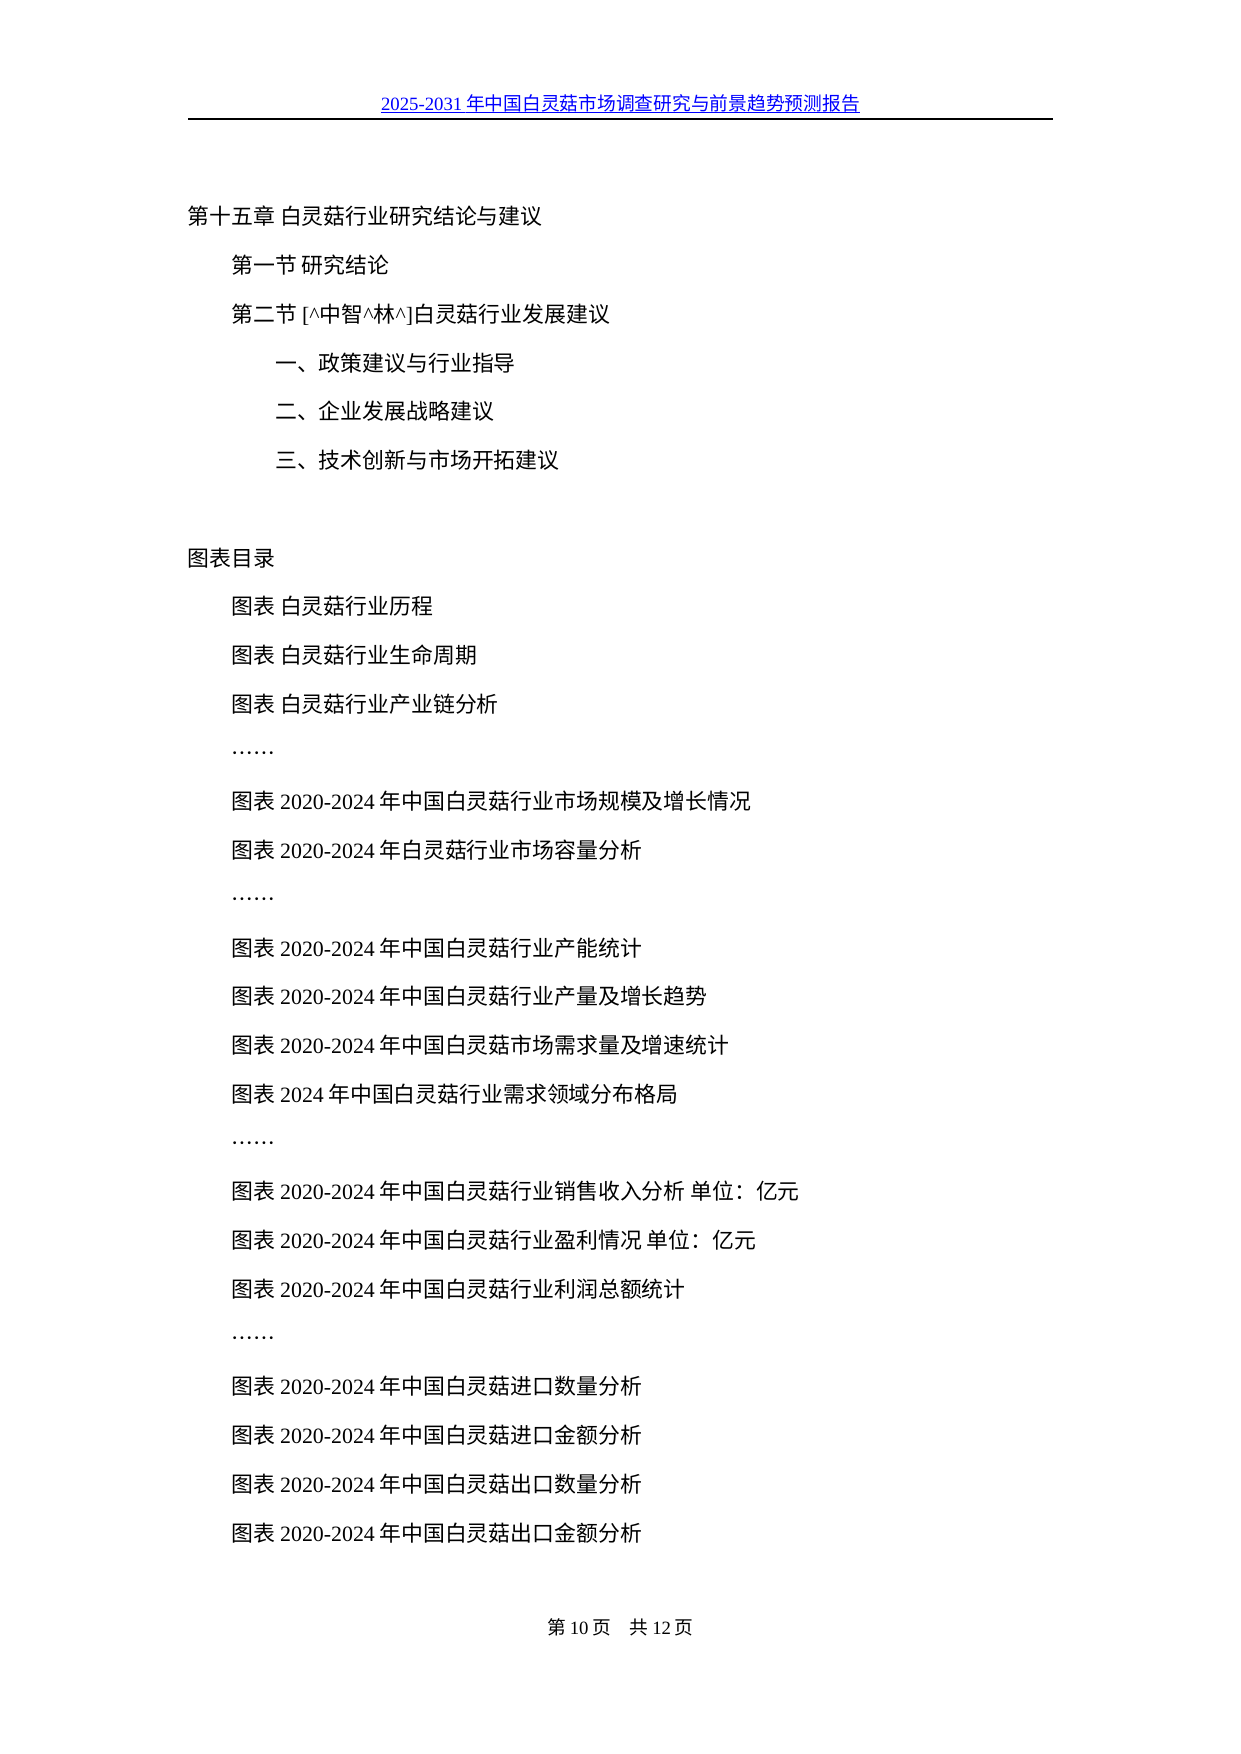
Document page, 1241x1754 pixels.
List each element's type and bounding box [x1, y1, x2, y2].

text [187, 150, 1053, 1548]
